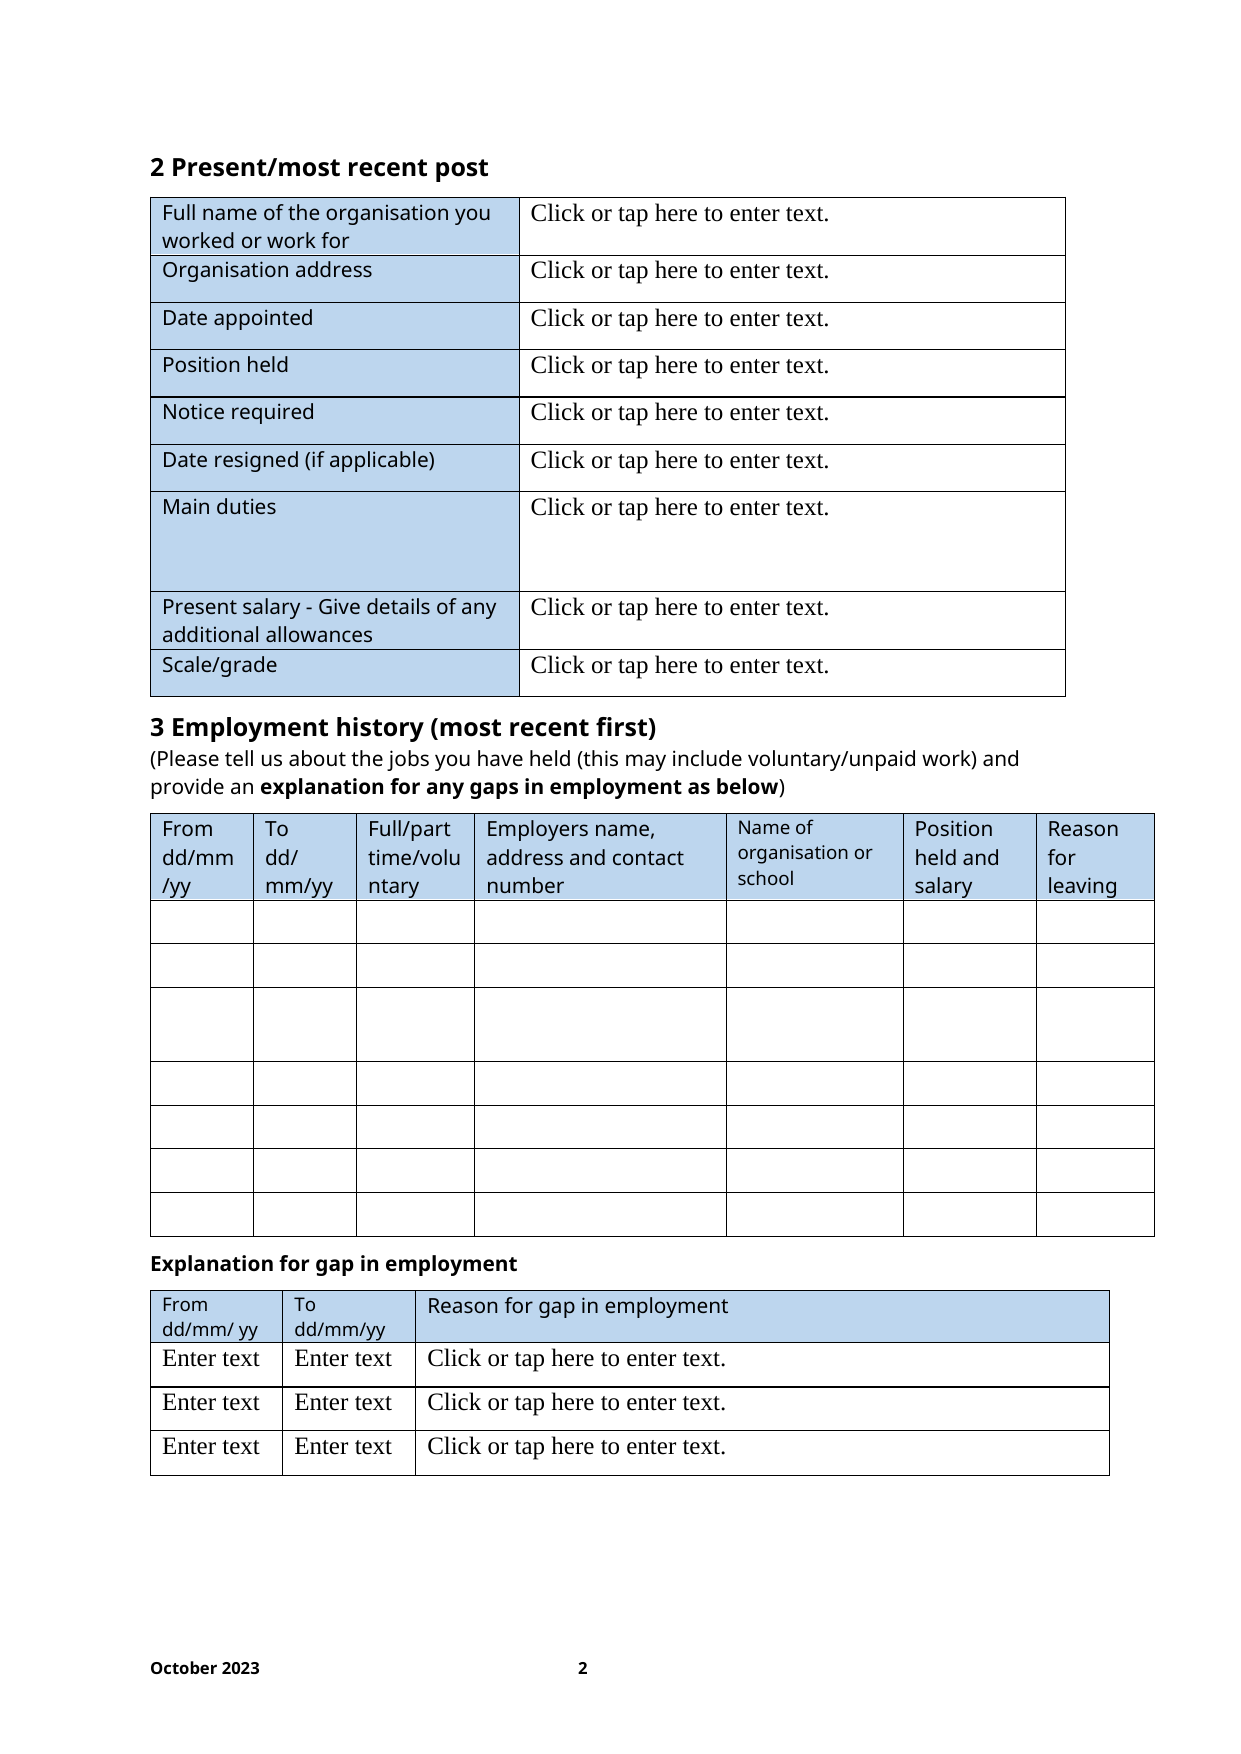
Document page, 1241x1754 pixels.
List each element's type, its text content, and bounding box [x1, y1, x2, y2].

table_header From dd/mm /yy [151, 814, 253, 899]
table_cell Present salary - Give details of any additional allowances [151, 592, 519, 649]
table_cell [254, 901, 356, 943]
table_cell [357, 944, 474, 987]
table_cell Scale/grade [151, 650, 519, 696]
table_cell [357, 1106, 474, 1148]
table_cell [904, 1062, 1036, 1104]
table_header Full/part time/voluntary [357, 814, 474, 899]
table_cell [357, 1062, 474, 1104]
text 3 Employment history (most recent first) [150, 710, 1090, 744]
table_cell [357, 901, 474, 943]
table_cell [151, 1062, 253, 1104]
table_cell [475, 944, 726, 987]
table_cell [254, 988, 356, 1061]
table_cell [904, 944, 1036, 987]
table_cell [1037, 1193, 1154, 1236]
table_cell [151, 1149, 253, 1192]
table_cell [475, 988, 726, 1061]
table_cell [357, 988, 474, 1061]
table_cell [1037, 944, 1154, 987]
table_header From dd/mm/ yy [151, 1291, 282, 1342]
table_cell [727, 944, 903, 987]
table_cell [151, 944, 253, 987]
table_cell [1037, 1149, 1154, 1192]
table_header Reason for gap in employment [416, 1291, 1109, 1342]
table_cell [475, 901, 726, 943]
table_cell [151, 988, 253, 1061]
table_cell [475, 1149, 726, 1192]
table_cell [727, 1193, 903, 1236]
table_cell Main duties [151, 492, 519, 591]
table_cell [904, 1193, 1036, 1236]
table_cell [151, 1106, 253, 1148]
table_cell [727, 1062, 903, 1104]
table_header Reason for leaving [1037, 814, 1154, 899]
table_cell Date resigned (if applicable) [151, 445, 519, 491]
table_cell [254, 944, 356, 987]
text 2 Present/most recent post [150, 150, 1090, 184]
table_cell [904, 1149, 1036, 1192]
table_cell [475, 1193, 726, 1236]
table_cell [904, 1106, 1036, 1148]
table_cell [254, 1149, 356, 1192]
table_cell Date appointed [151, 303, 519, 349]
table_header To dd/mm/yy [283, 1291, 415, 1342]
table_cell [727, 988, 903, 1061]
table_cell [254, 1062, 356, 1104]
table_cell [357, 1193, 474, 1236]
table_header To dd/mm/yy [254, 814, 356, 899]
table_cell [151, 901, 253, 943]
table_header Name of organisation or school [727, 814, 903, 899]
table_cell [357, 1149, 474, 1192]
table_header Employers name, address and contact number [475, 814, 726, 899]
table_cell [727, 1149, 903, 1192]
table_cell [1037, 988, 1154, 1061]
table_cell Position held [151, 350, 519, 396]
table_cell [254, 1193, 356, 1236]
table_cell [1037, 1062, 1154, 1104]
table_cell [1037, 1106, 1154, 1148]
table_cell [727, 1106, 903, 1148]
table_cell [254, 1106, 356, 1148]
table_cell [727, 901, 903, 943]
table_cell [475, 1062, 726, 1104]
table_cell [904, 901, 1036, 943]
table_cell Notice required [151, 398, 519, 444]
table_cell [904, 988, 1036, 1061]
table_header Full name of the organisation you worked or work for [151, 198, 519, 254]
table_cell [1037, 901, 1154, 943]
table_cell [475, 1106, 726, 1148]
table_cell [151, 1193, 253, 1236]
text (Please tell us about the jobs you have held (this may include voluntary/unpaid work) and provide an explanation for any gaps in employment as below) [150, 744, 1090, 801]
table_cell Organisation address [151, 256, 519, 302]
table_header Position held and salary [904, 814, 1036, 899]
text Explanation for gap in employment [150, 1249, 1090, 1278]
